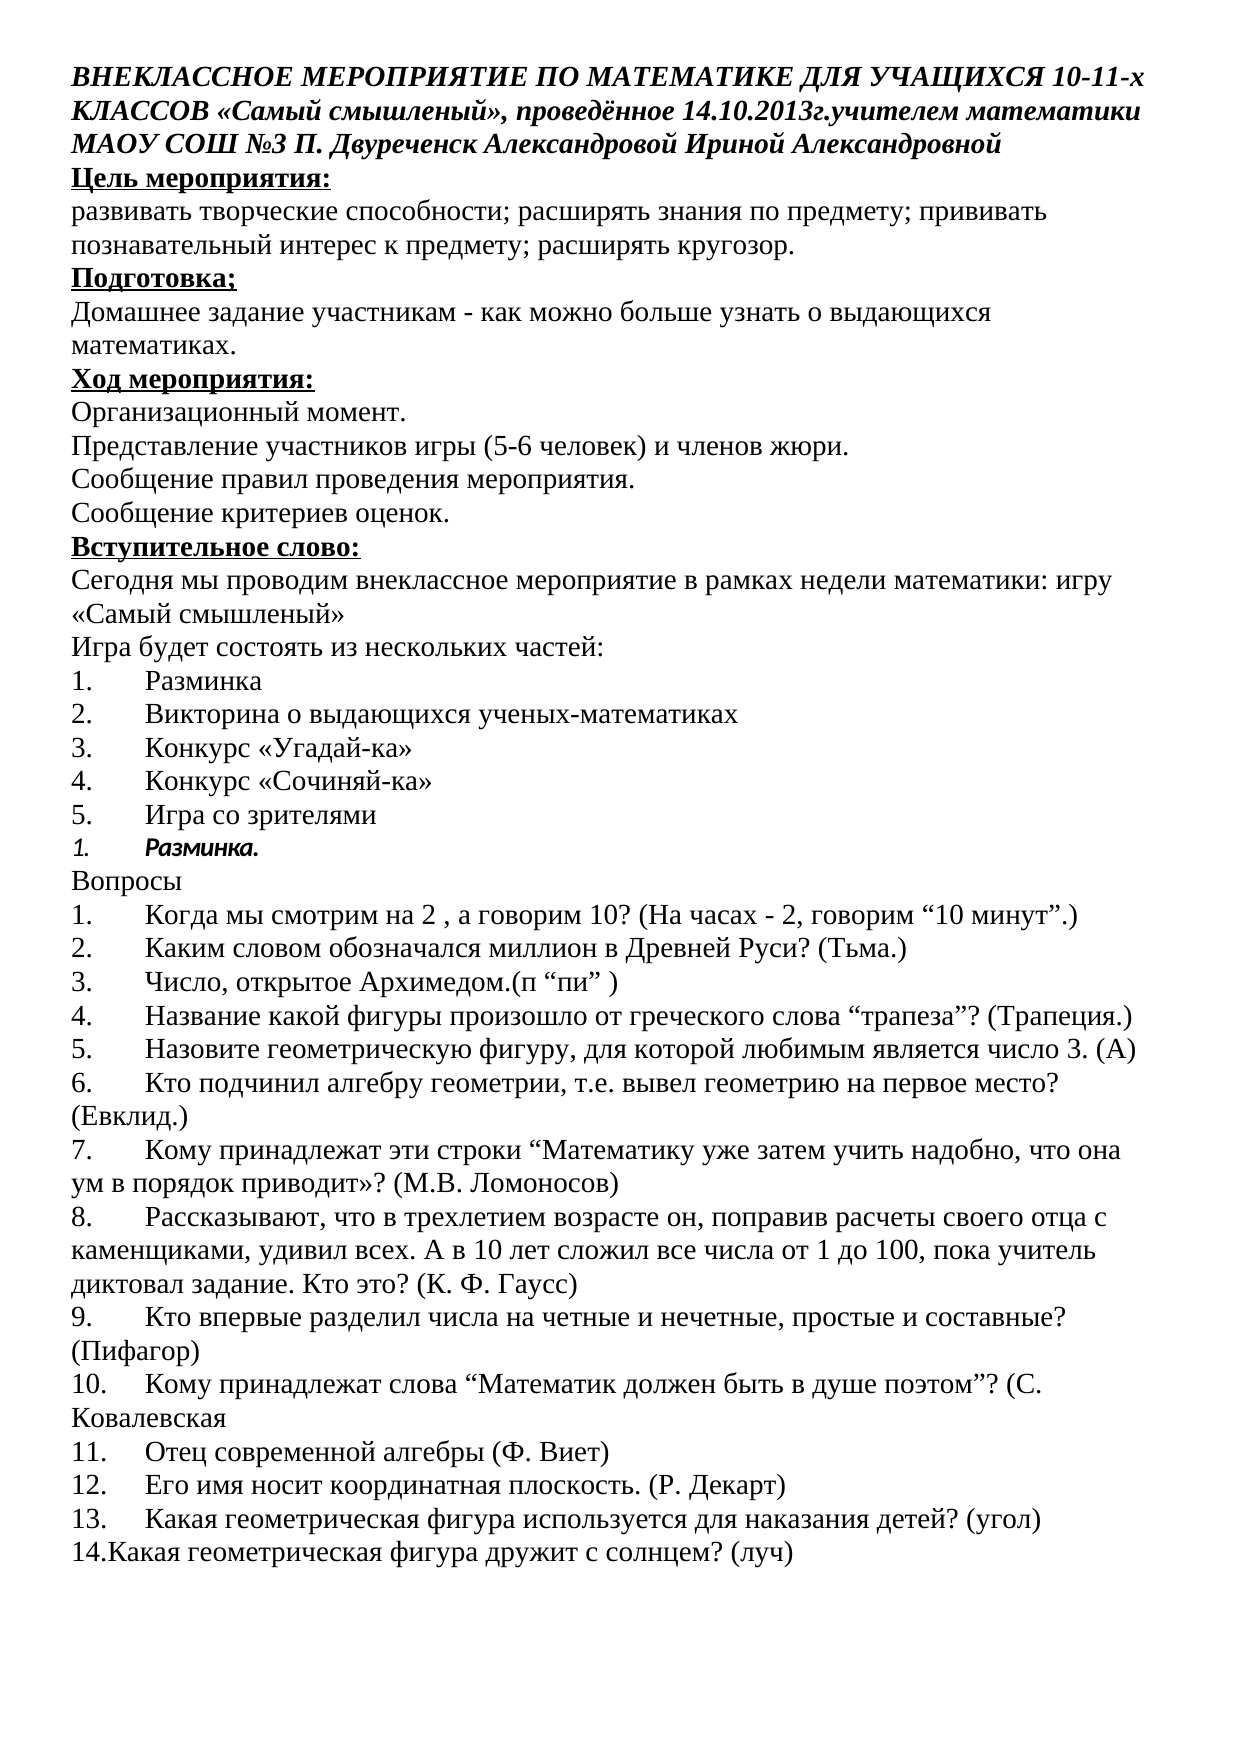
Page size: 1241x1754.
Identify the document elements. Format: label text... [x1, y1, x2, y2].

text Домашнее задание участникам - как можно больше узнать о выдающихся математиках. [71, 294, 1152, 361]
list Игра со зрителями [71, 797, 1152, 831]
list Когда мы смотрим на 2 , а говорим 10? (На часах - 2, говорим “10 минут”.) [71, 897, 1152, 931]
text Вступительное слово: [71, 529, 1152, 562]
list Конкурс «Угадай-ка» [71, 730, 1152, 763]
text Игра будет состоять из нескольких частей: [71, 629, 1152, 663]
text Сегодня мы проводим внеклассное мероприятие в рамках недели математики: игру «Самый смышленый» [71, 562, 1152, 629]
list Кому принадлежат эти строки “Математику уже затем учить надобно, что она ум в порядок приводит»? (М.В. Ломоносов) [71, 1132, 1152, 1199]
list Рассказывают, что в трехлетием возрасте он, поправив расчеты своего отца с каменщиками, удивил всех. А в 10 лет сложил все числа от 1 до 100, пока учитель диктовал задание. Кто это? (К. Ф. Гаусс) [71, 1199, 1152, 1299]
list Каким словом обозначался миллион в Древней Руси? (Тьма.) [71, 931, 1152, 964]
list Какая геометрическая фигура используется для наказания детей? (угол) [71, 1501, 1152, 1534]
text Сообщение правил проведения мероприятия. [71, 462, 1152, 495]
text Подготовка; [71, 260, 1152, 294]
list Его имя носит координатная плоскость. (Р. Декарт) [71, 1467, 1152, 1501]
text 14.Какая геометрическая фигура дружит с солнцем? (луч) [71, 1534, 1152, 1568]
list Конкурс «Сочиняй-ка» [71, 763, 1152, 797]
text ВНЕКЛАССНОЕ МЕРОПРИЯТИЕ ПО МАТЕМАТИКЕ ДЛЯ УЧАЩИХСЯ 10-11-х КЛАССОВ «Самый смышленый», проведённое 14.10.2013г.учителем математики МАОУ СОШ №3 П. Двуреченск Александровой Ириной Александровной [71, 59, 1152, 160]
list Разминка [71, 663, 1152, 696]
text развивать творческие способности; расширять знания по предмету; прививать познавательный интерес к предмету; расширять кругозор. [71, 193, 1152, 260]
list Назовите геометрическую фигуру, для которой любимым является число 3. (А) [71, 1031, 1152, 1065]
list Число, открытое Архимедом.(п “пи” ) [71, 964, 1152, 998]
list Разминка. [71, 831, 1152, 863]
list Кто впервые разделил числа на четные и нечетные, простые и составные? (Пифагор) [71, 1299, 1152, 1367]
text Вопросы [71, 863, 1152, 897]
list Кому принадлежат слова “Математик должен быть в душе поэтом”? (С. Ковалевская [71, 1367, 1152, 1434]
text Ход мероприятия: [71, 361, 1152, 394]
text Сообщение критериев оценок. [71, 495, 1152, 529]
text Цель мероприятия: [71, 160, 1152, 193]
list Название какой фигуры произошло от греческого слова “трапеза”? (Трапеция.) [71, 998, 1152, 1031]
text Представление участников игры (5-6 человек) и членов жюри. [71, 428, 1152, 462]
list Отец современной алгебры (Ф. Виет) [71, 1434, 1152, 1467]
list Кто подчинил алгебру геометрии, т.е. вывел геометрию на первое место? (Евклид.) [71, 1065, 1152, 1132]
text Организационный момент. [71, 394, 1152, 428]
list Викторина о выдающихся ученых-математиках [71, 696, 1152, 730]
